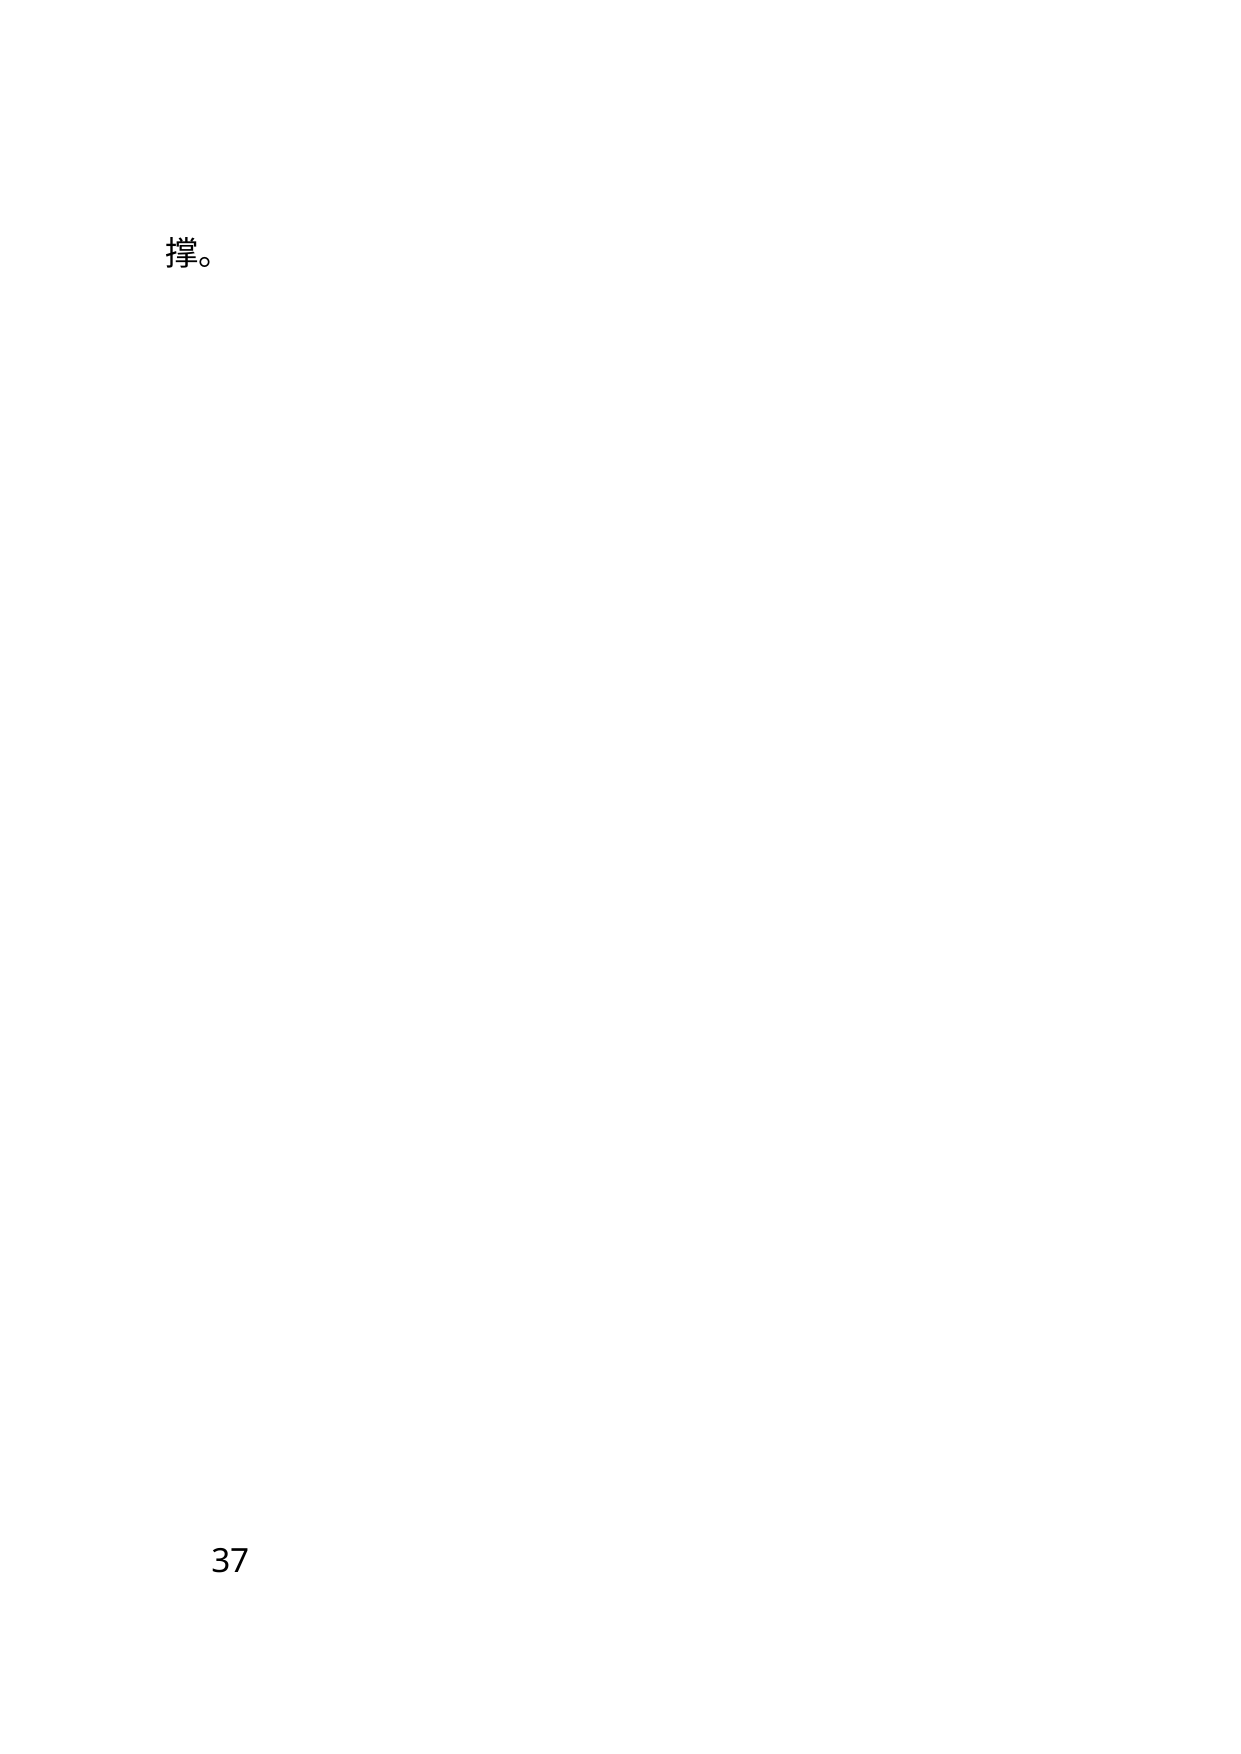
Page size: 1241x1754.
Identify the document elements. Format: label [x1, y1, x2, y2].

text [165, 218, 1087, 283]
